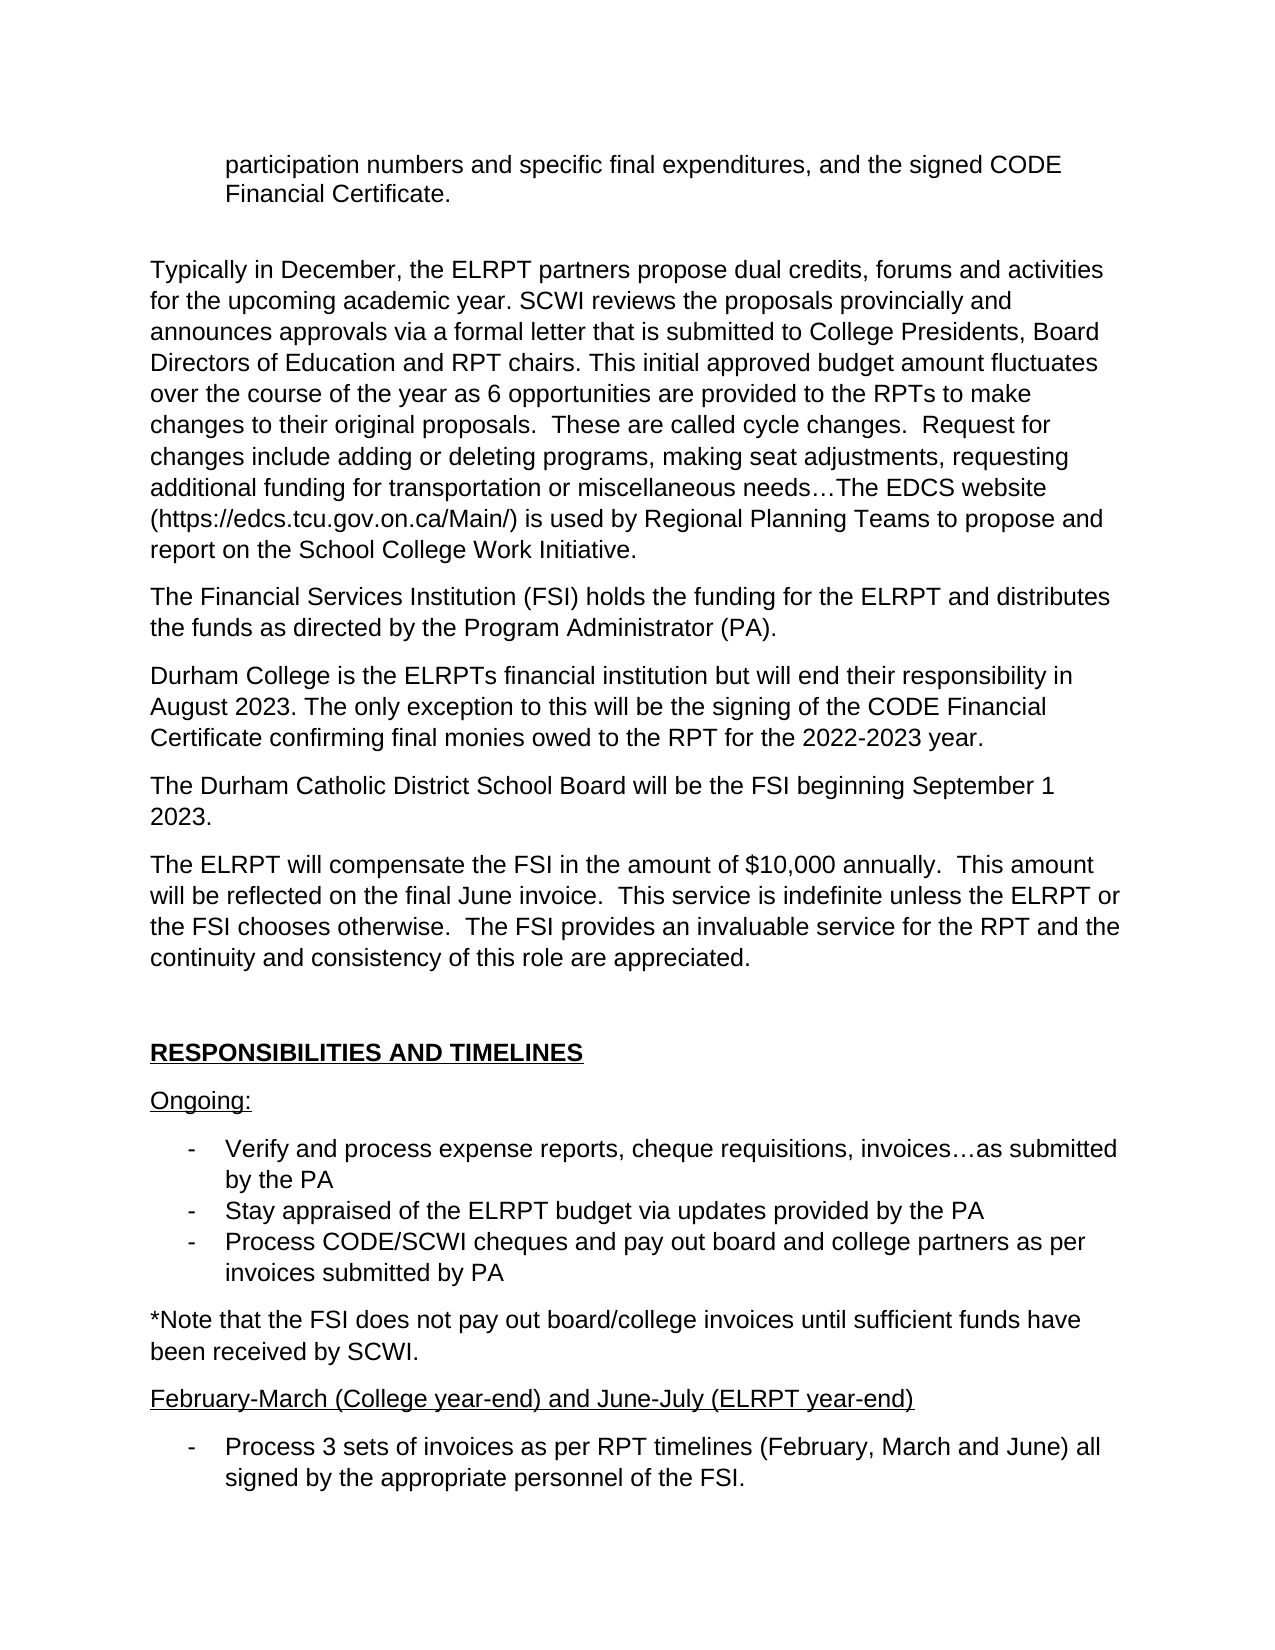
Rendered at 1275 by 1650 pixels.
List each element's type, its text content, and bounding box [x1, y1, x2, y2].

text Ongoing: [150, 1086, 1125, 1114]
text Typically in December, the ELRPT partners propose dual credits, forums and activities for the upcoming academic year. SCWI reviews the proposals provincially and announces approvals via a formal letter that is submitted to College Presidents, Board Directors of Education and RPT chairs. This initial approved budget amount fluctuates over the course of the year as 6 opportunities are provided to the RPTs to make changes to their original proposals. These are called cycle changes. Request for changes include adding or deleting programs, making seat adjustments, requesting additional funding for transportation or miscellaneous needs…The EDCS website (https://edcs.tcu.gov.on.ca/Main/) is used by Regional Planning Teams to propose and report on the School College Work Initiative. [150, 255, 1125, 563]
list Verify and process expense reports, cheque requisitions, invoices…as submitted by the PA [187, 1133, 1125, 1193]
text RESPONSIBILITIES AND TIMELINES [150, 1038, 1125, 1067]
list Process CODE/SCWI cheques and pay out board and college partners as per invoices submitted by PA [187, 1227, 1125, 1286]
text *Note that the FSI does not pay out board/college invoices until sufficient funds have been received by SCWI. [150, 1305, 1125, 1365]
text The Financial Services Institution (FSI) holds the funding for the ELRPT and distributes the funds as directed by the Program Administrator (PA). [150, 582, 1125, 642]
text The Durham Catholic District School Board will be the FSI beginning September 1 2023. [150, 771, 1125, 831]
text February-March (College year-end) and June-July (ELRPT year-end) [150, 1384, 1125, 1413]
list Stay appraised of the ELRPT budget via updates provided by the PA [187, 1196, 1125, 1224]
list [187, 150, 1125, 207]
text The ELRPT will compensate the FSI in the amount of $10,000 annually. This amount will be reflected on the final June invoice. This service is indefinite unless the ELRPT or the FSI chooses otherwise. The FSI provides an invaluable service for the RPT and the continuity and consistency of this role are appreciated. [150, 849, 1125, 971]
text Durham College is the ELRPTs financial institution but will end their responsibility in August 2023. The only exception to this will be the signing of the CODE Financial Certificate confirming final monies owed to the RPT for the 2022-2023 year. [150, 661, 1125, 752]
list Process 3 sets of invoices as per RPT timelines (February, March and June) all signed by the appropriate personnel of the FSI. [187, 1432, 1125, 1492]
